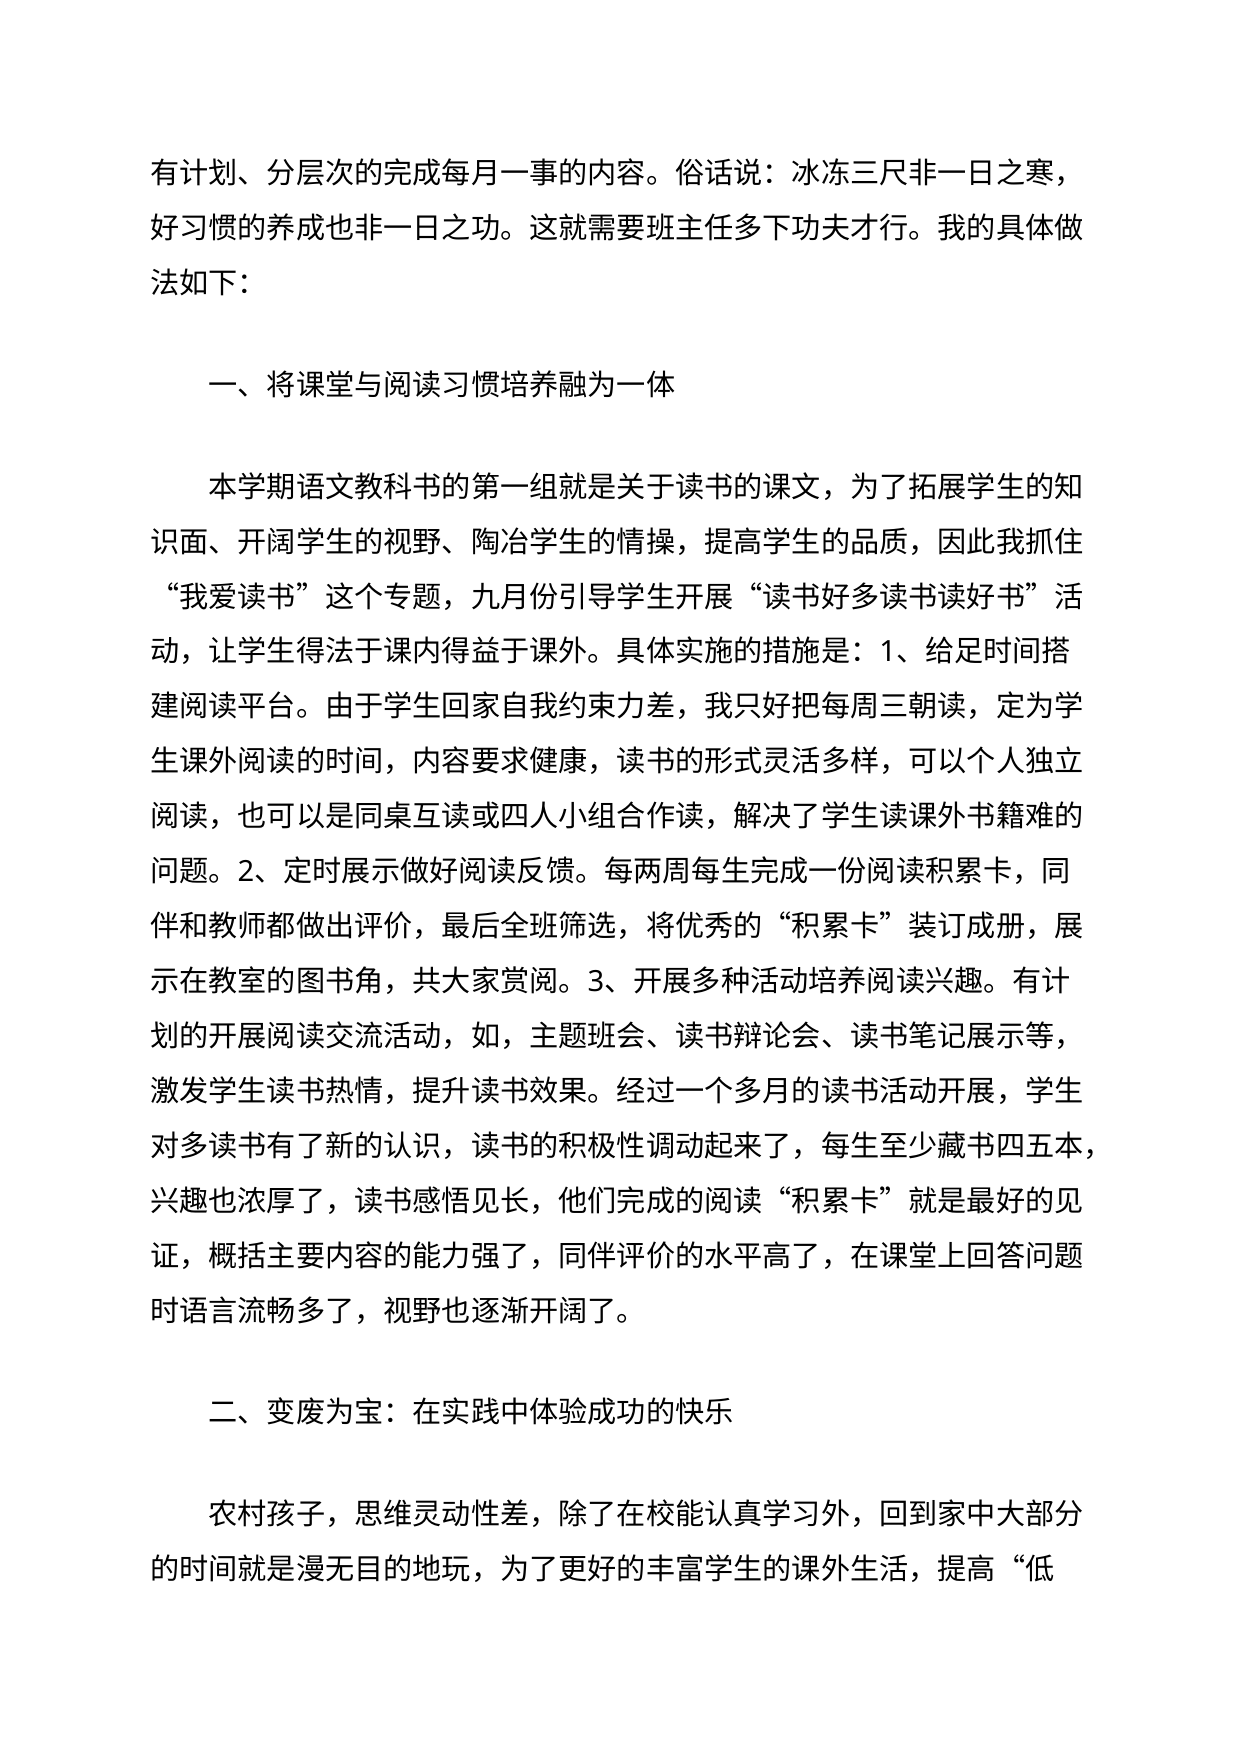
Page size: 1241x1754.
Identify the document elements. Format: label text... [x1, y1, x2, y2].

text 二、变废为宝：在实践中体验成功的快乐 [150, 1389, 1090, 1431]
text 本学期语文教科书的第一组就是关于读书的课文，为了拓展学生的知识面、开阔学生的视野、陶冶学生的情操，提高学生的品质，因此我抓住“我爱读书”这个专题，九月份引导学生开展“读书好多读书读好书”活动，让学生得法于课内得益于课外。具体实施的措施是：1、给足时间搭建阅读平台。由于学生回家自我约束力差，我只好把每周三朝读，定为学生课外阅读的时间，内容要求健康，读书的形式灵活多样，可以个人独立阅读，也可以是同桌互读或四人小组合作读，解决了学生读课外书籍难的问题。2、定时展示做好阅读反馈。每两周每生完成一份阅读积累卡，同伴和教师都做出评价，最后全班筛选，将优秀的“积累卡”装订成册，展示在教室的图书角，共大家赏阅。3、开展多种活动培养阅读兴趣。有计划的开展阅读交流活动，如，主题班会、读书辩论会、读书笔记展示等，激发学生读书热情，提升读书效果。经过一个多月的读书活动开展，学生对多读书有了新的认识，读书的积极性调动起来了，每生至少藏书四五本，兴趣也浓厚了，读书感悟见长，他们完成的阅读“积累卡”就是最好的见证，概括主要内容的能力强了，同伴评价的水平高了，在课堂上回答问题时语言流畅多了，视野也逐渐开阔了。 [150, 463, 1090, 1329]
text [150, 150, 1090, 302]
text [150, 1491, 1090, 1588]
text 一、将课堂与阅读习惯培养融为一体 [150, 362, 1090, 404]
